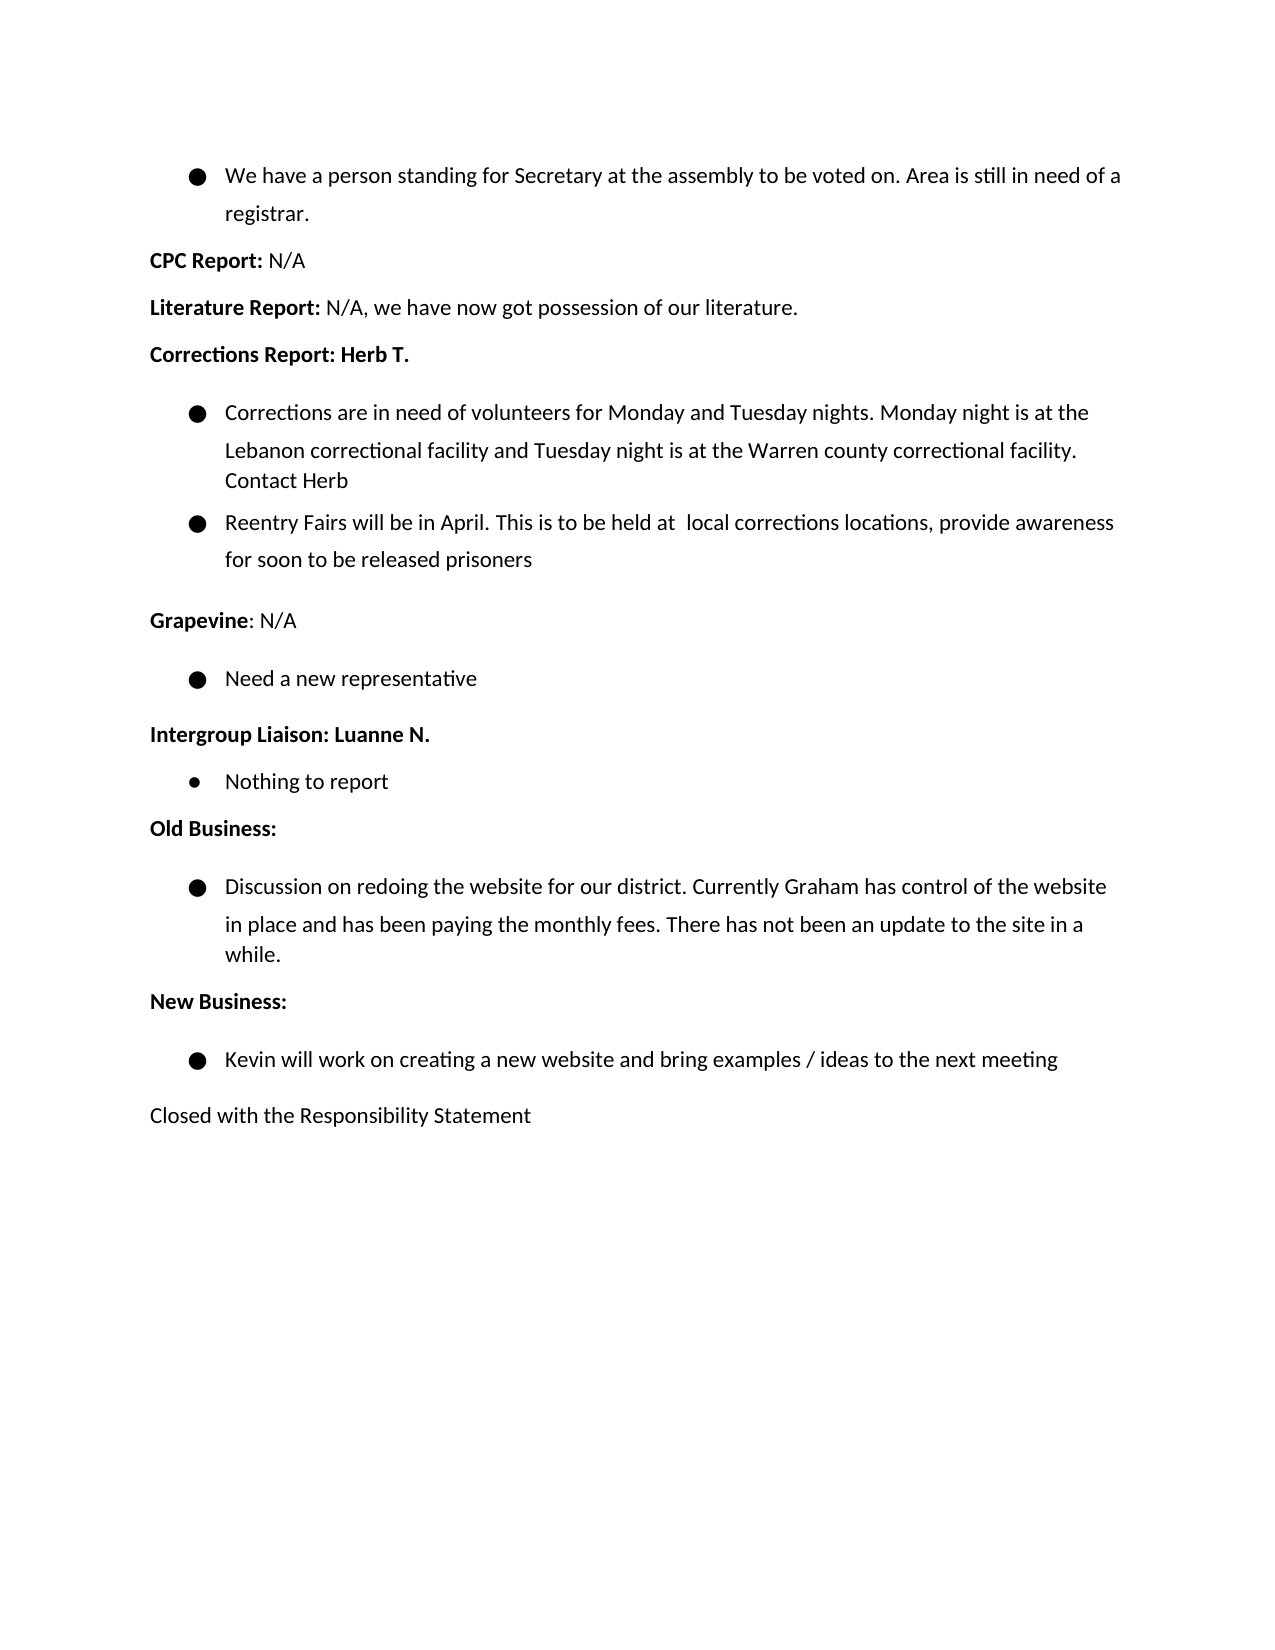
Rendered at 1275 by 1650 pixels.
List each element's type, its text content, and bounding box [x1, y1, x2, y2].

text Literature Report: N/A, we have now got possession of our literature. [150, 293, 1125, 321]
list Corrections are in need of volunteers for Monday and Tuesday nights. Monday night is at the Lebanon correctional facility and Tuesday night is at the Warren county correctional facility. Contact Herb [187, 387, 1125, 494]
list Nothing to report [187, 767, 1125, 795]
list We have a person standing for Secretary at the assembly to be voted on. Area is still in need of a registrar. [187, 150, 1125, 227]
text Old Business: [150, 814, 1125, 842]
text New Business: [150, 987, 1125, 1015]
text Grapevine: N/A [150, 606, 1125, 634]
list Discussion on redoing the website for our district. Currently Graham has control of the website in place and has been paying the monthly fees. There has not been an update to the site in a while. [187, 861, 1125, 968]
text CPC Report: N/A [150, 246, 1125, 274]
list Kevin will work on creating a new website and bring examples / ideas to the next meeting [187, 1034, 1125, 1081]
text Intergroup Liaison: Luanne N. [150, 720, 1125, 748]
text Closed with the Responsibility Statement [150, 1101, 1125, 1129]
list Reentry Fairs will be in April. This is to be held at local corrections locations, provide awareness for soon to be released prisoners [187, 496, 1125, 573]
list Need a new representative [187, 653, 1125, 700]
text Corrections Report: Herb T. [150, 340, 1125, 368]
